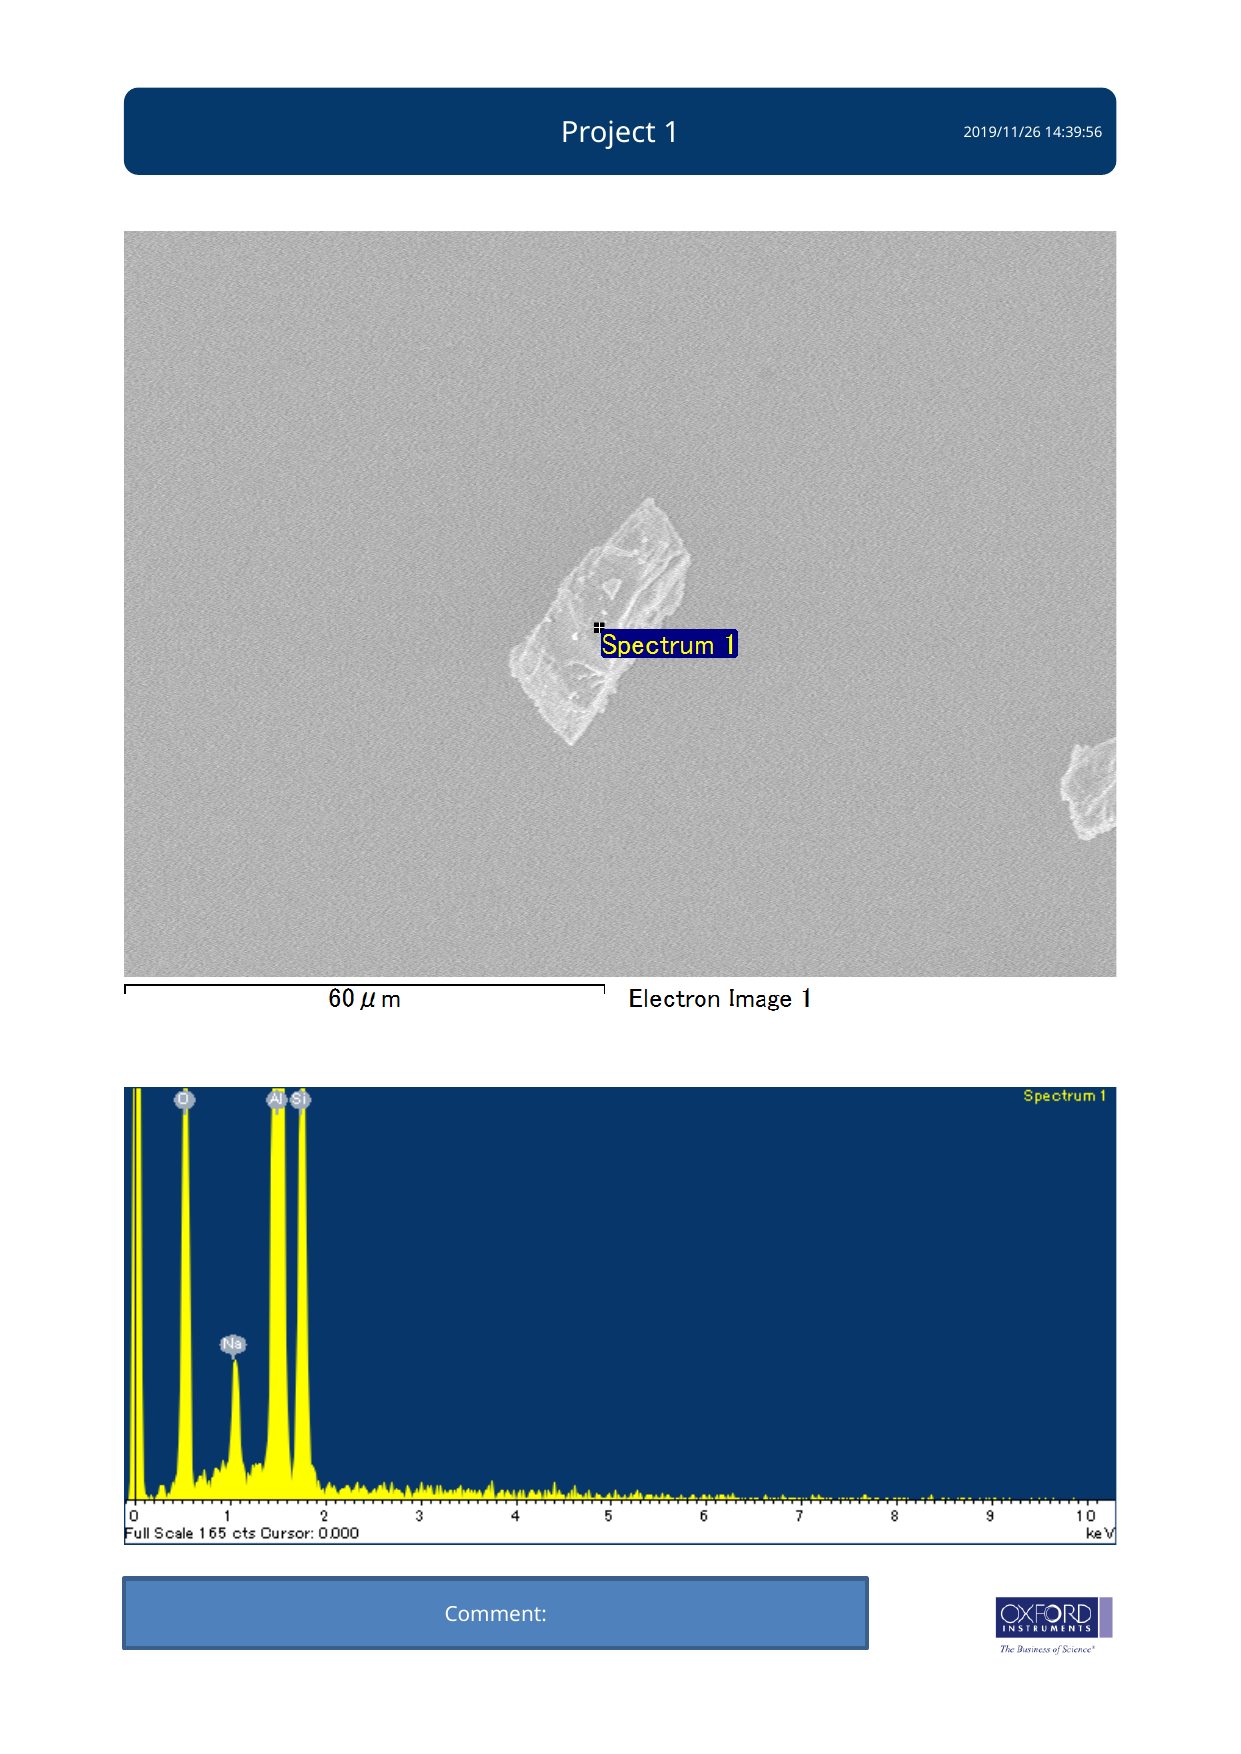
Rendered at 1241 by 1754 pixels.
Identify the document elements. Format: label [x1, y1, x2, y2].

picture [992, 1596, 1117, 1656]
